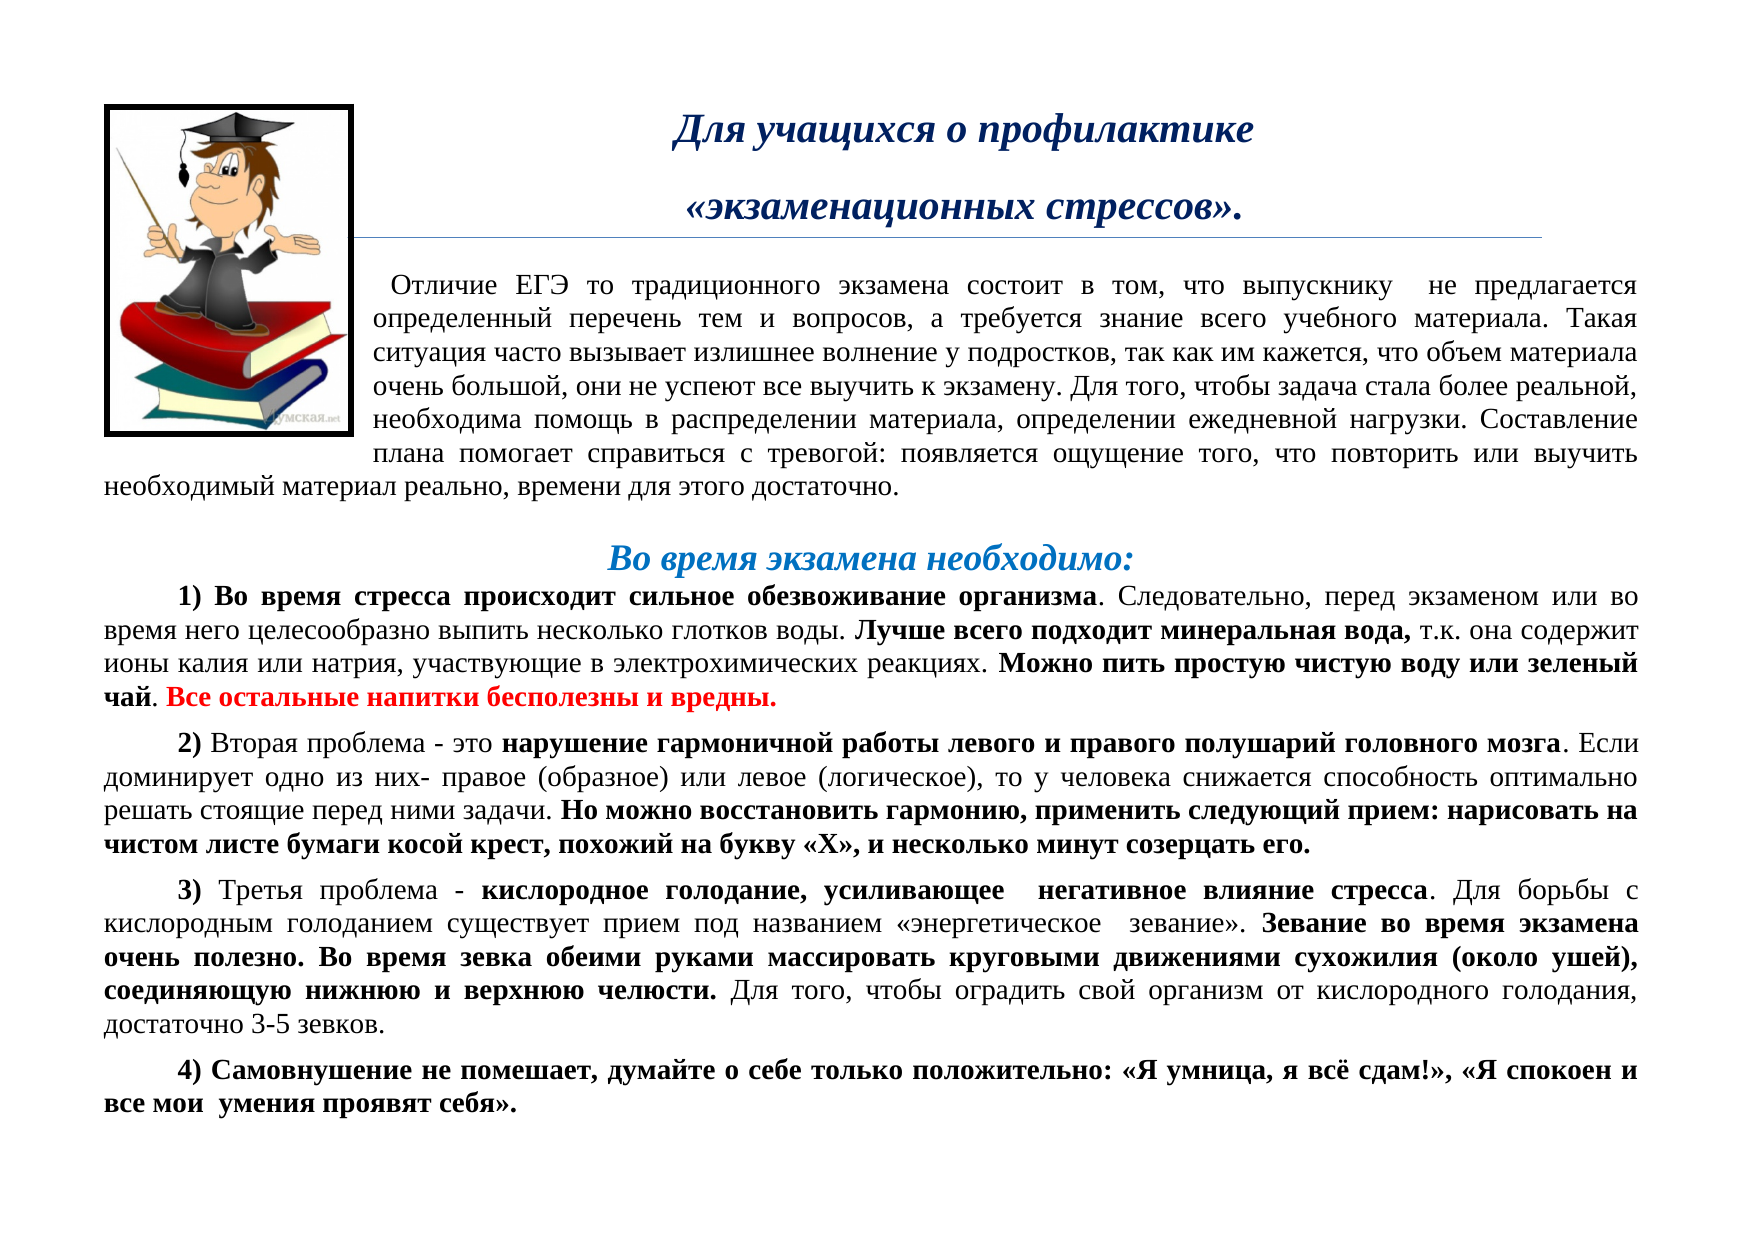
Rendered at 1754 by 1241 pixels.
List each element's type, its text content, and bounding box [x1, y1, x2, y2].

text 2) Вторая проблема - это нарушение гармоничной работы левого и правого полушарий головного мозга. Если доминирует одно из них- правое (образное) или левое (логическое), то у человека снижается способность оптимально решать стоящие перед ними задачи. Но можно восстановить гармонию, применить следующий прием: нарисовать на чистом листе бумаги косой крест, похожий на букву «Х», и несколько минут созерцать его. [103, 725, 1639, 859]
text Отличие ЕГЭ то традиционного экзамена состоит в том, что выпускнику не предлагается определенный перечень тем и вопросов, а требуется знание всего учебного материала. Такая ситуация часто вызывает излишнее волнение у подростков, так как им кажется, что объем материала очень большой, они не успеют все выучить к экзамену. Для того, чтобы задача стала более реальной, необходима помощь в распределении материала, определении ежедневной нагрузки. Составление плана помогает справиться с тревогой: появляется ощущение того, что повторить или выучить необходимый материал реально, времени для этого достаточно. [103, 267, 1639, 502]
text Во время экзамена необходимо: [103, 535, 1639, 578]
text 4) Самовнушение не помешает, думайте о себе только положительно: «Я умница, я всё сдам!», «Я спокоен и все мои умения проявят себя». [103, 1052, 1639, 1119]
picture [110, 110, 348, 431]
text «экзаменационных стрессов». [354, 181, 1542, 237]
text 3) Третья проблема - кислородное голодание, усиливающее негативное влияние стресса. Для борьбы с кислородным голоданием существует прием под названием «энергетическое зевание». Зевание во время экзамена очень полезно. Во время зевка обеими руками массировать круговыми движениями сухожилия (около ушей), соединяющую нижнюю и верхнюю челюсти. Для того, чтобы оградить свой организм от кислородного голодания, достаточно 3-5 зевков. [103, 872, 1639, 1039]
text 1) Во время стресса происходит сильное обезвоживание организма. Следовательно, перед экзаменом или во время него целесообразно выпить несколько глотков воды. Лучше всего подходит минеральная вода, т.к. она содержит ионы калия или натрия, участвующие в электрохимических реакциях. Можно пить простую чистую воду или зеленый чай. Все остальные напитки бесполезны и вредны. [103, 578, 1639, 713]
text Для учащихся о профилактике [354, 103, 1542, 151]
